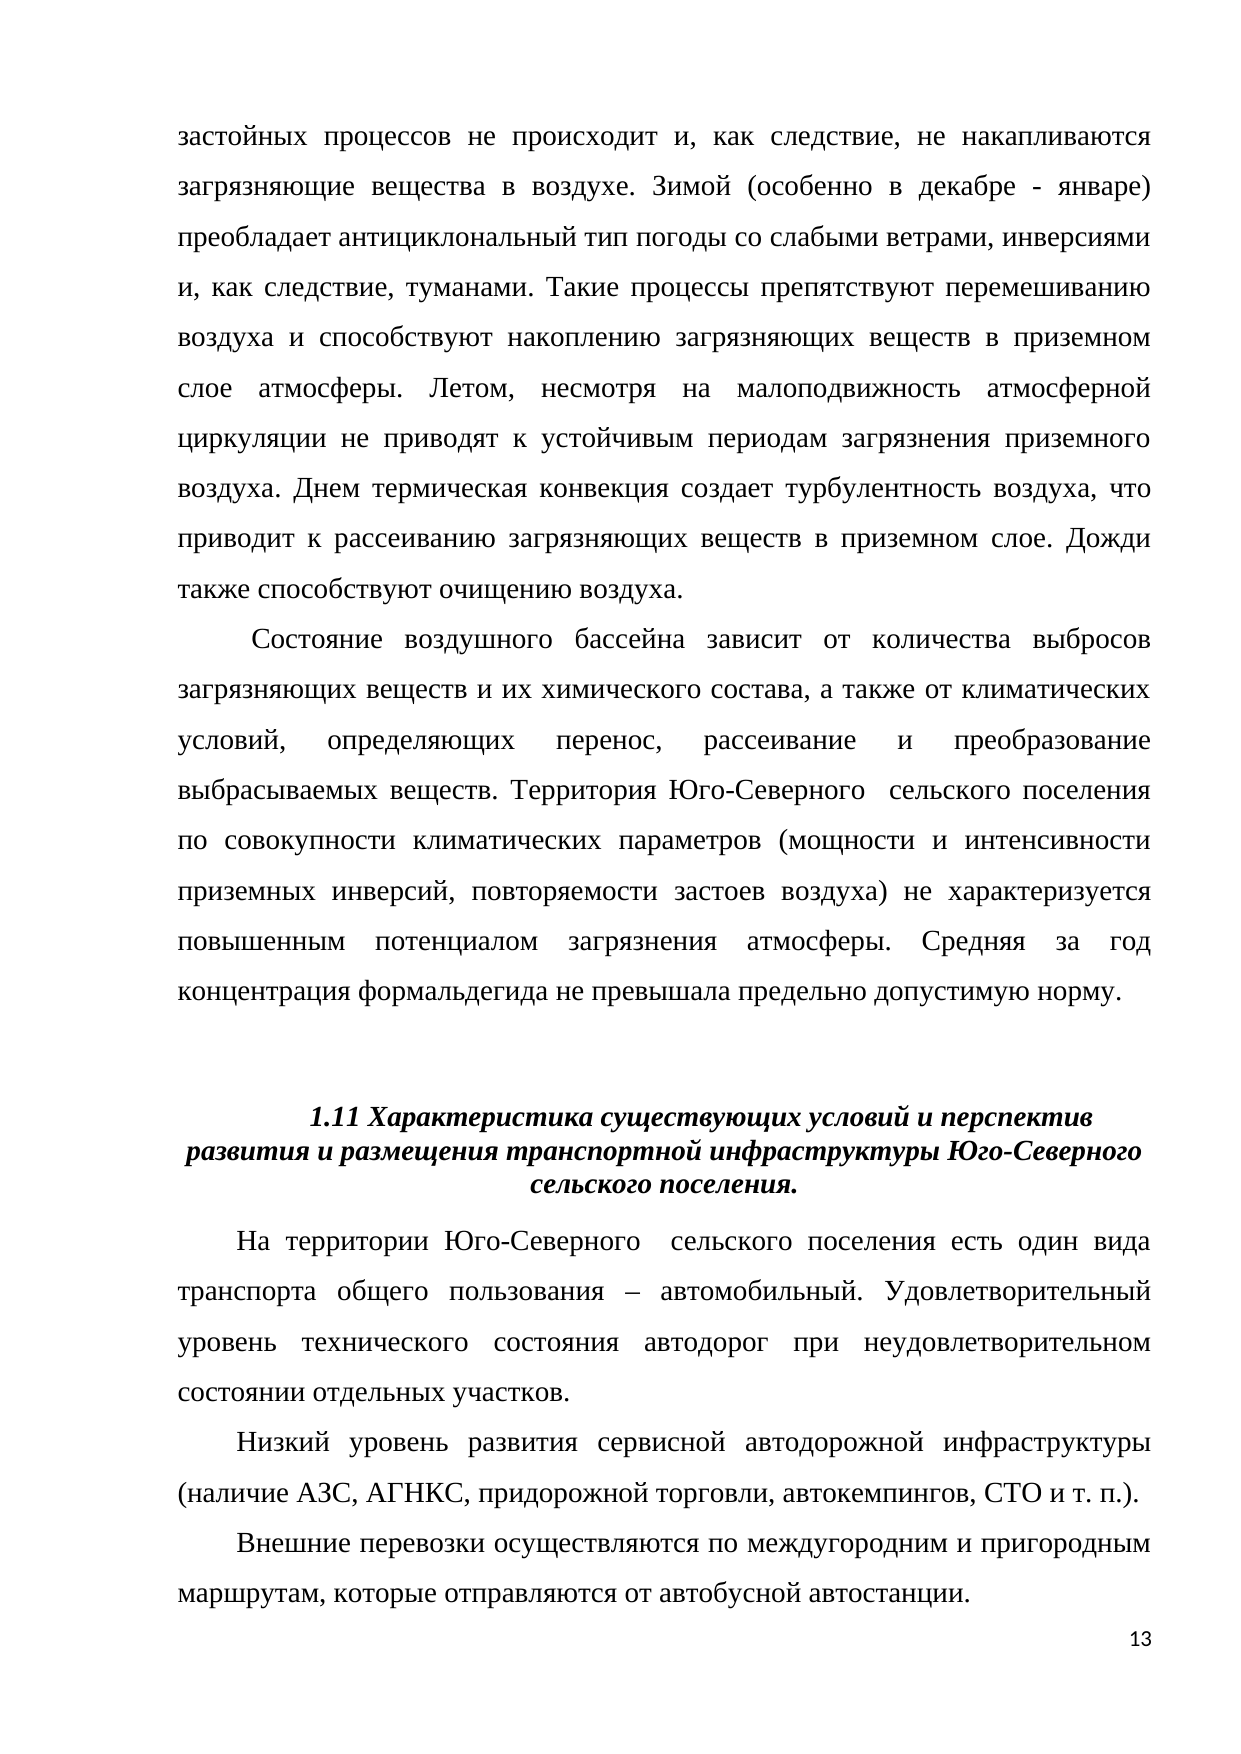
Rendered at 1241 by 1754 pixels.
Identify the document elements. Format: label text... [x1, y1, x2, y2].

text 1.11 Характеристика существующих условий и перспектив развития и размещения транспортной инфраструктуры Юго-Северного сельского поселения. [177, 1099, 1152, 1200]
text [177, 118, 1152, 604]
text На территории Юго-Северного сельского поселения есть один вида транспорта общего пользования – автомобильный. Удовлетворительный уровень технического состояния автодорог при неудовлетворительном состоянии отдельных участков. [177, 1223, 1152, 1408]
text Внешние перевозки осуществляются по междугородним и пригородным маршрутам, которые отправляются от автобусной автостанции. [177, 1525, 1152, 1609]
text Низкий уровень развития сервисной автодорожной инфраструктуры (наличие АЗС, АГНКС, придорожной торговли, автокемпингов, СТО и т. п.). [177, 1424, 1152, 1508]
text Состояние воздушного бассейна зависит от количества выбросов загрязняющих веществ и их химического состава, а также от климатических условий, определяющих перенос, рассеивание и преобразование выбрасываемых веществ. Территория Юго-Северного сельского поселения по совокупности климатических параметров (мощности и интенсивности приземных инверсий, повторяемости застоев воздуха) не характеризуется повышенным потенциалом загрязнения атмосферы. Средняя за год концентрация формальдегида не превышала предельно допустимую норму. [177, 621, 1152, 1007]
